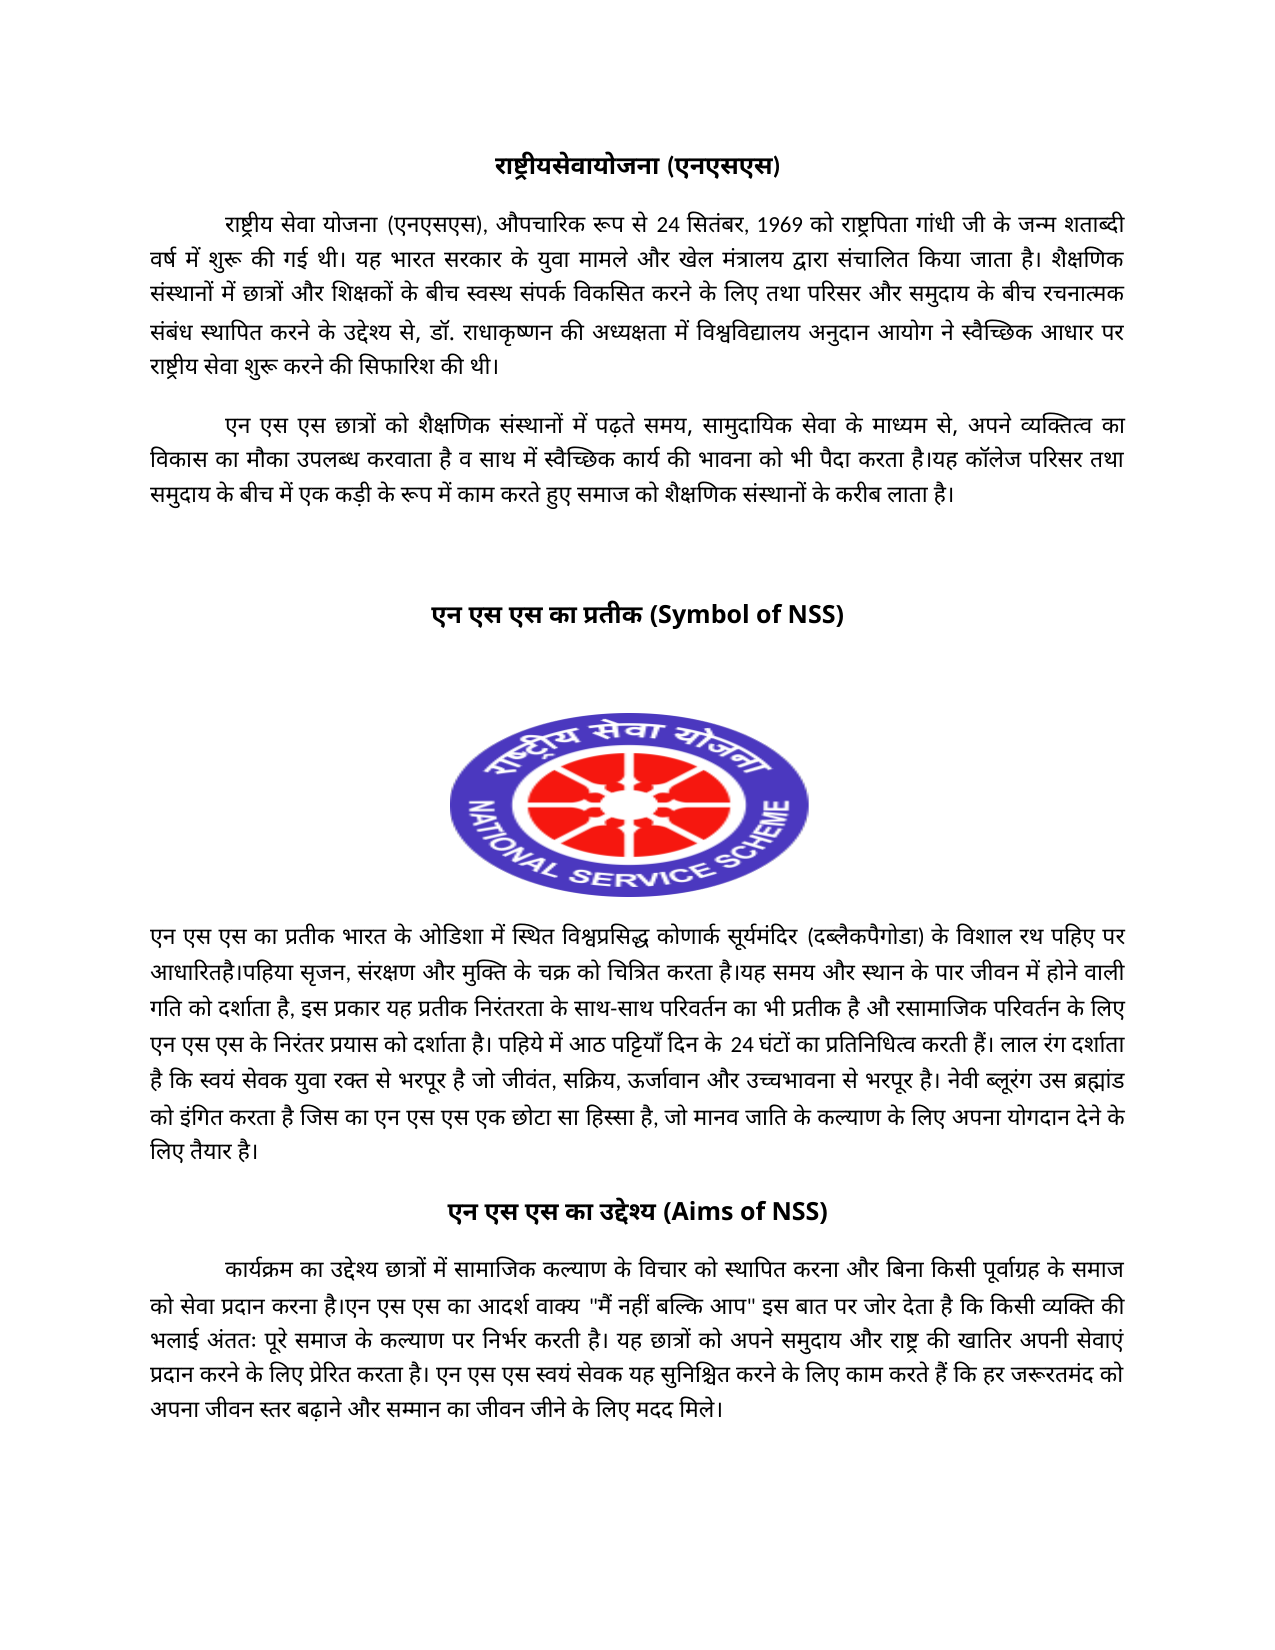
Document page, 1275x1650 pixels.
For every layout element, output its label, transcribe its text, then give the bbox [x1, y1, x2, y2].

text एन एस एस का उद्देश्य (Aims of NSS) [150, 1194, 1125, 1231]
text एन एस एस का प्रतीक (Symbol of NSS) [150, 597, 1125, 634]
text राष्ट्रीयसेवायोजना (एनएसएस) [150, 150, 1125, 184]
text एन एस एस का प्रतीक भारत के ओडिशा में स्थित विश्वप्रसिद्ध कोणार्क सूर्यमंदिर (दब्लैकपैगोडा) के विशाल रथ पहिए पर आधारितहै।पहिया सृजन, संरक्षण और मुक्ति के चक्र को चित्रित करता है।यह समय और स्थान के पार जीवन में होने वाली गति को दर्शाता है, इस प्रकार यह प्रतीक निरंतरता के साथ-साथ परिवर्तन का भी प्रतीक है औ रसामाजिक परिवर्तन के लिए एन एस एस के निरंतर प्रयास को दर्शाता है। पहिये में आठ पट्टियाँ दिन के 24 घंटों का प्रतिनिधित्व करती हैं। लाल रंग दर्शाता है कि स्वयं सेवक युवा रक्त से भरपूर है जो जीवंत, सक्रिय, ऊर्जावान और उच्चभावना से भरपूर है। नेवी ब्लूरंग उस ब्रह्मांड को इंगित करता है जिस का एन एस एस एक छोटा सा हिस्सा है, जो मानव जाति के कल्याण के लिए अपना योगदान देने के लिए तैयार है। [150, 922, 1125, 1169]
text राष्ट्रीय सेवा योजना (एनएसएस), औपचारिक रूप से 24 सितंबर, 1969 को राष्ट्रपिता गांधी जी के जन्म शताब्दी वर्ष में शुरू की गई थी। यह भारत सरकार के युवा मामले और खेल मंत्रालय द्वारा संचालित किया जाता है। शैक्षणिक संस्थानों में छात्रों और शिक्षकों के बीच स्वस्थ संपर्क विकसित करने के लिए तथा परिसर और समुदाय के बीच रचनात्मक संबंध स्थापित करने के उद्देश्य से, डॉ. राधाकृष्णन की अध्यक्षता में विश्वविद्यालय अनुदान आयोग ने स्वैच्छिक आधार पर राष्ट्रीय सेवा शुरू करने की सिफारिश की थी। [150, 210, 1125, 384]
text कार्यक्रम का उद्देश्य छात्रों में सामाजिक कल्याण के विचार को स्थापित करना और बिना किसी पूर्वाग्रह के समाज को सेवा प्रदान करना है।एन एस एस का आदर्श वाक्य "मैं नहीं बल्कि आप" इस बात पर जोर देता है कि किसी व्यक्ति की भलाई अंततः पूरे समाज के कल्याण पर निर्भर करती है। यह छात्रों को अपने समुदाय और राष्ट्र की खातिर अपनी सेवाएं प्रदान करने के लिए प्रेरित करता है। एन एस एस स्वयं सेवक यह सुनिश्चित करने के लिए काम करते हैं कि हर जरूरतमंद को अपना जीवन स्तर बढ़ाने और सम्मान का जीवन जीने के लिए मदद मिले। [150, 1257, 1125, 1427]
picture [450, 713, 809, 897]
text एन एस एस छात्रों को शैक्षणिक संस्थानों में पढ़ते समय, सामुदायिक सेवा के माध्यम से, अपने व्यक्तित्व का विकास का मौका उपलब्ध करवाता है व साथ में स्वैच्छिक कार्य की भावना को भी पैदा करता है।यह कॉलेज परिसर तथा समुदाय के बीच में एक कड़ी के रूप में काम करते हुए समाज को शैक्षणिक संस्थानों के करीब लाता है। [150, 409, 1125, 512]
